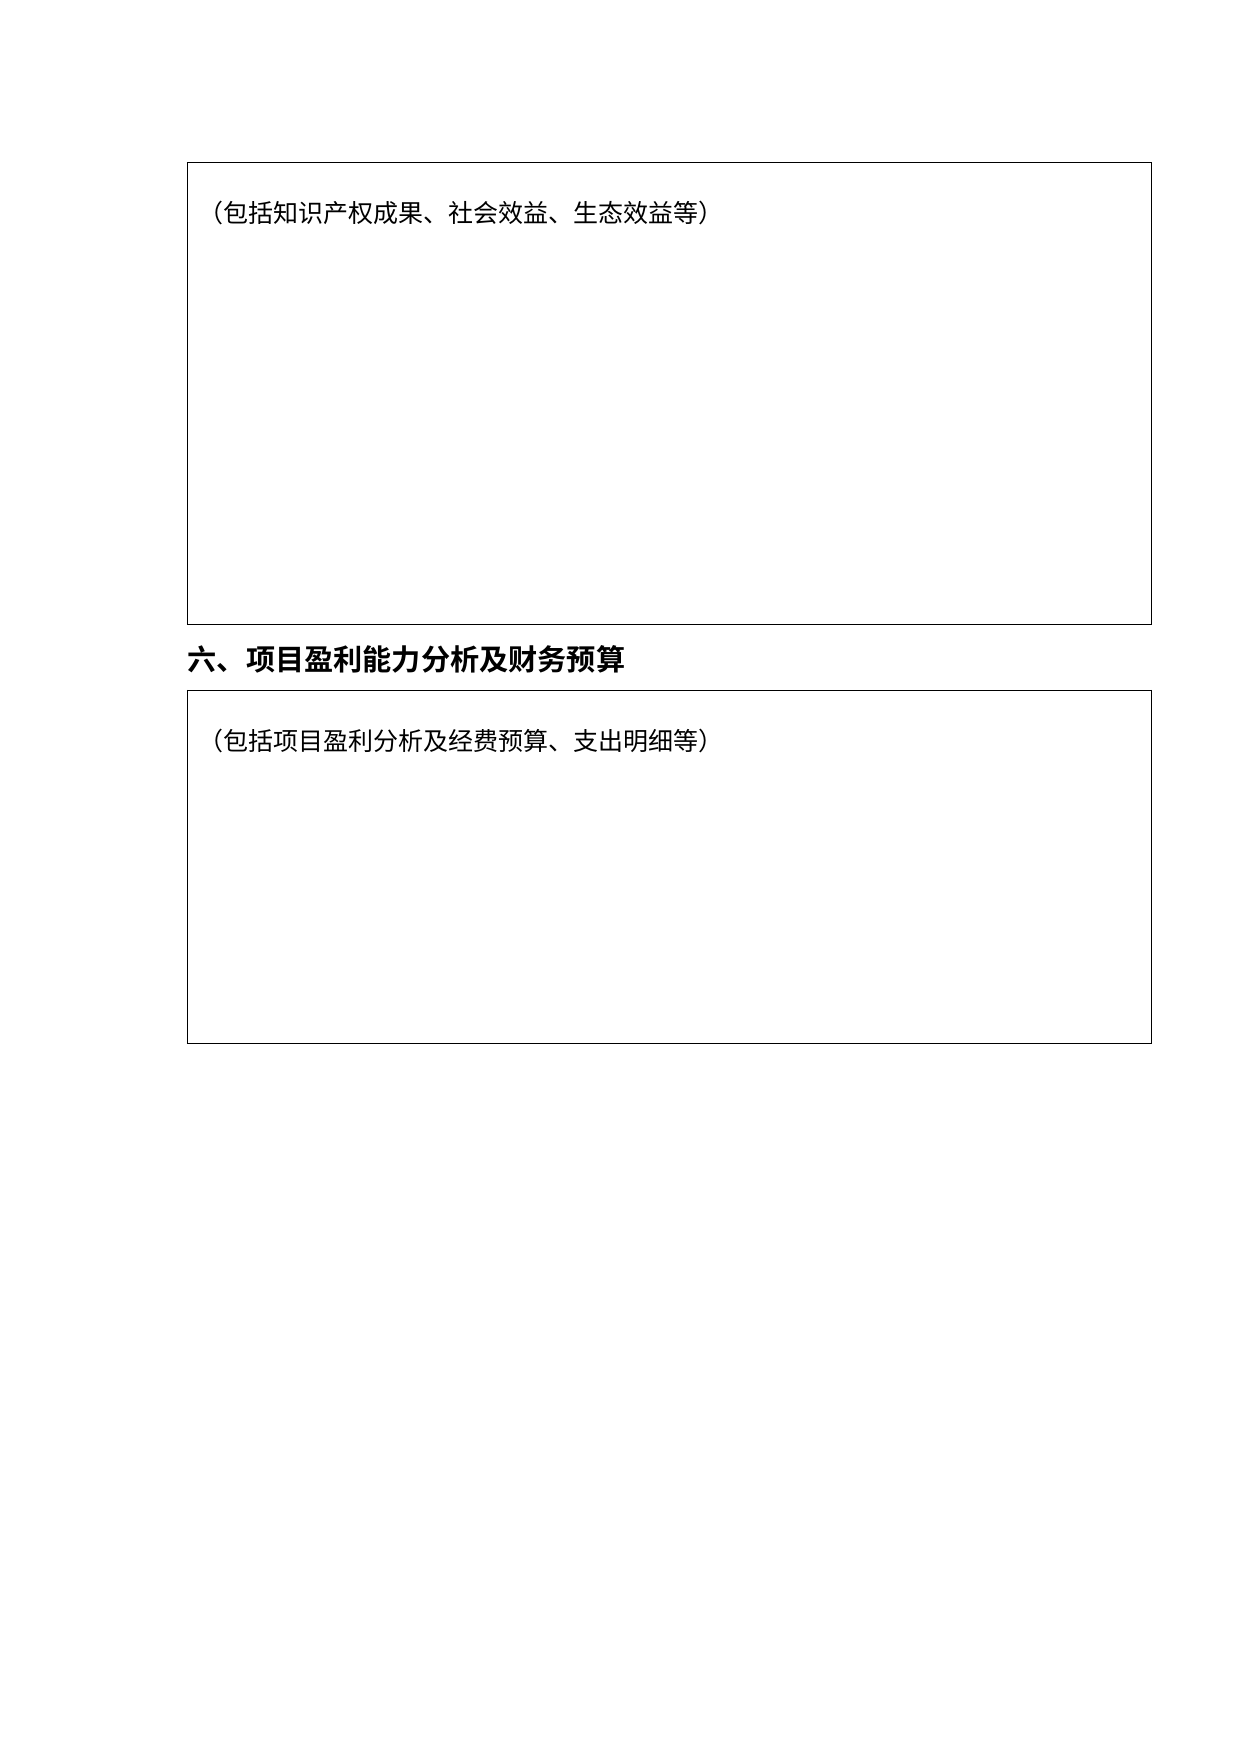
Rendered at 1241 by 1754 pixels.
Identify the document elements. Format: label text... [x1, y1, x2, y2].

text 六、项目盈利能力分析及财务预算 [187, 625, 1094, 690]
table_header （包括知识产权成果、社会效益、生态效益等） [188, 163, 1151, 624]
table_header （包括项目盈利分析及经费预算、支出明细等） [188, 691, 1151, 1043]
